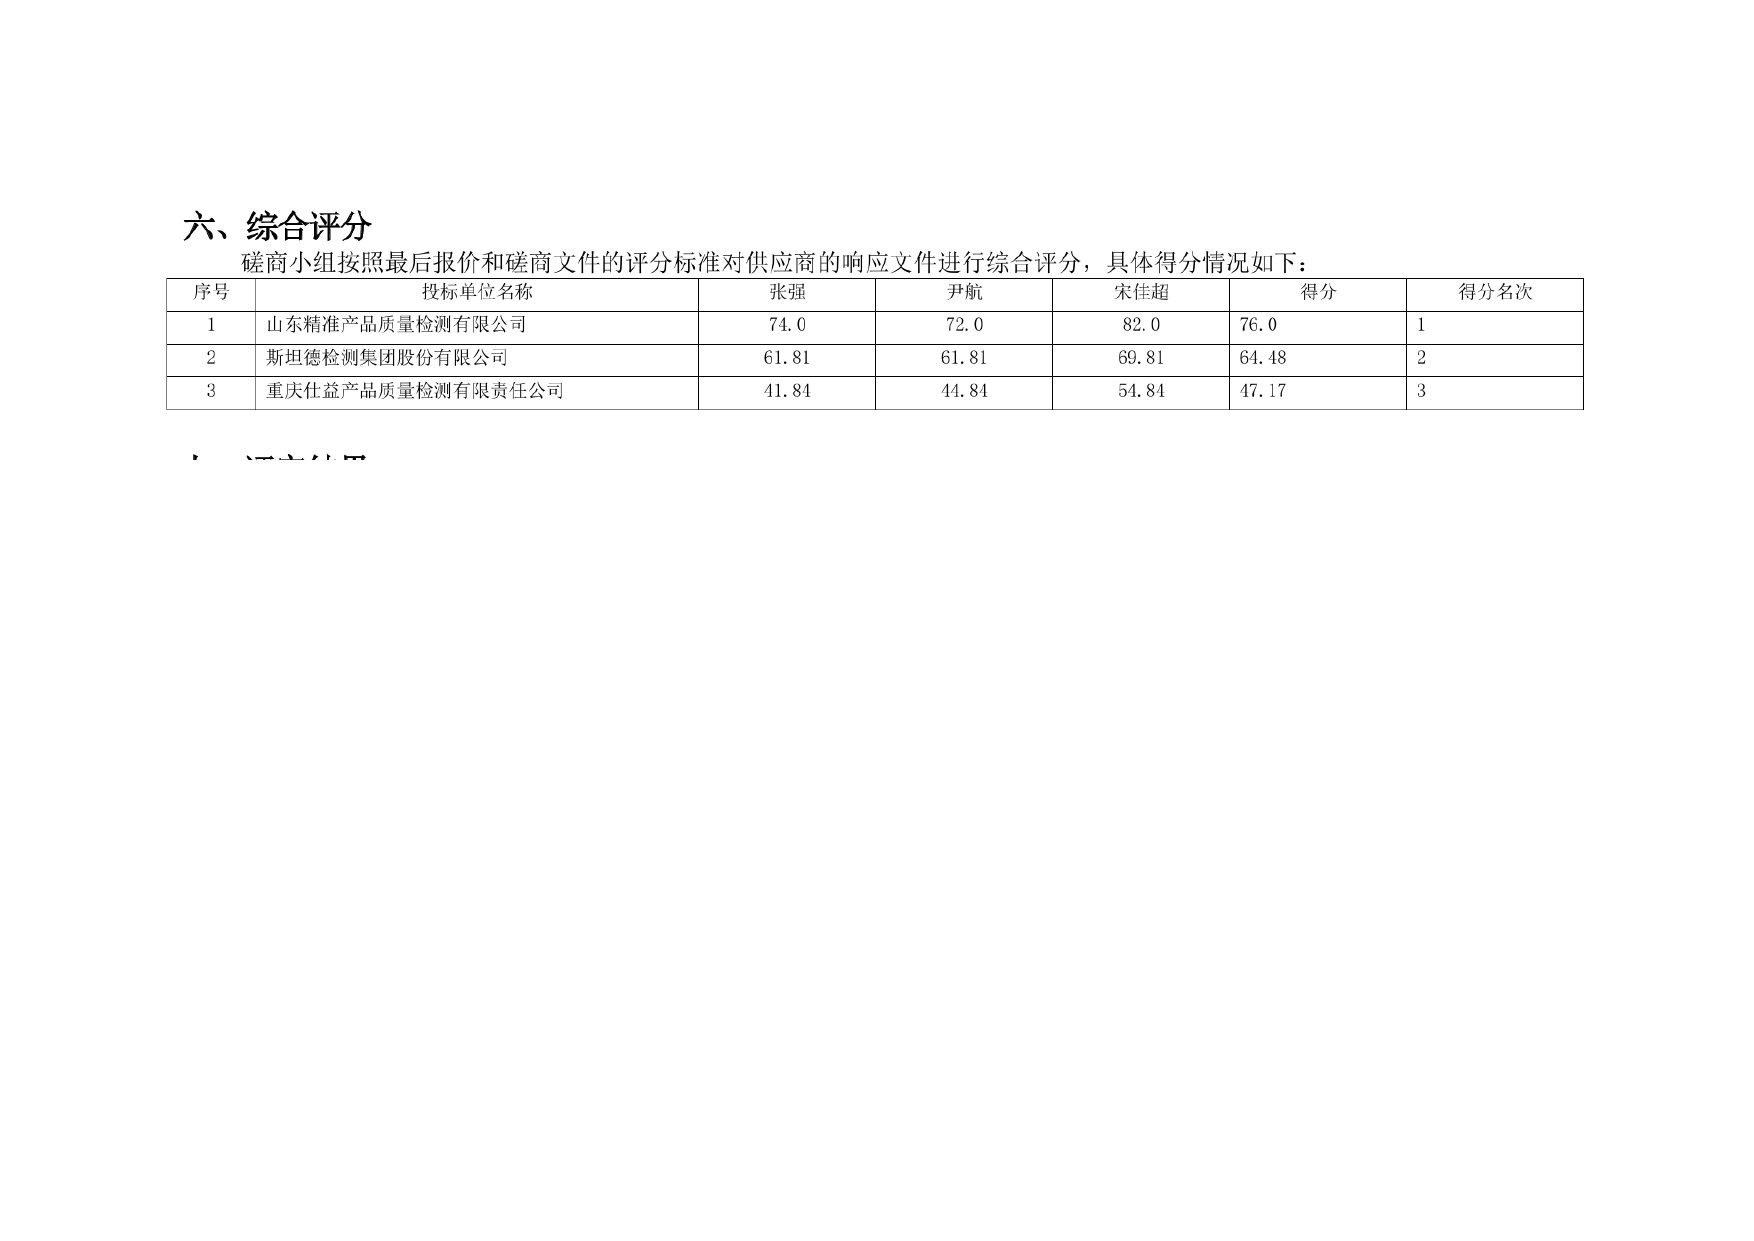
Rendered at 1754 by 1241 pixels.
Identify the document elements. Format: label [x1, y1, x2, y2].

picture [150, 197, 1604, 460]
